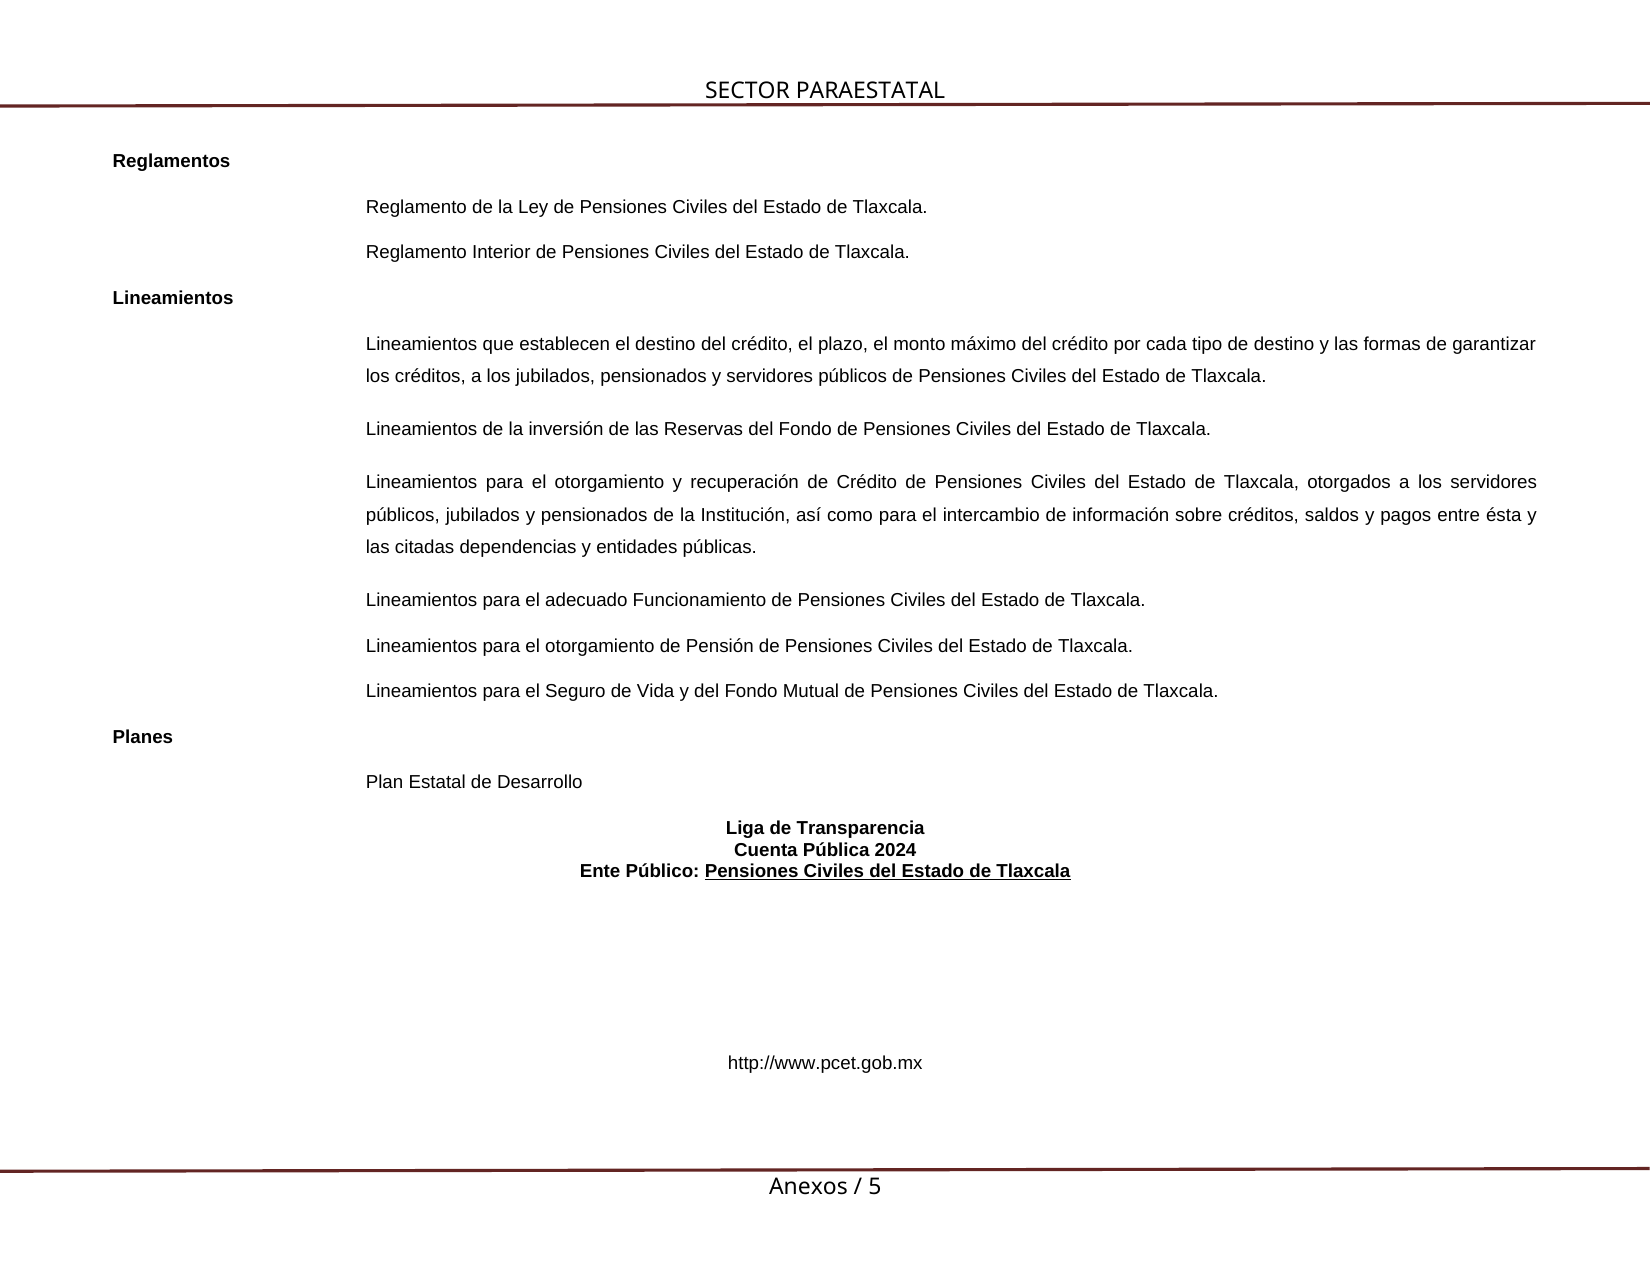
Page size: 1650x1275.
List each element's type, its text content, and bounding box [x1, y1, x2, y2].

text Cuenta Pública 2024 [112, 838, 1537, 860]
text Reglamento Interior de Pensiones Civiles del Estado de Tlaxcala. [112, 241, 1537, 263]
text Liga de Transparencia [112, 817, 1537, 838]
text Plan Estatal de Desarrollo [112, 771, 1537, 793]
text Lineamientos para el otorgamiento de Pensión de Pensiones Civiles del Estado de Tlaxcala. [112, 634, 1537, 656]
text Lineamientos para el Seguro de Vida y del Fondo Mutual de Pensiones Civiles del Estado de Tlaxcala. [112, 680, 1537, 702]
text Lineamientos de la inversión de las Reservas del Fondo de Pensiones Civiles del Estado de Tlaxcala. [112, 418, 1537, 439]
text Reglamento de la Ley de Pensiones Civiles del Estado de Tlaxcala. [112, 196, 1537, 217]
text Ente Público: Pensiones Civiles del Estado de Tlaxcala [112, 860, 1537, 882]
text Lineamientos para el adecuado Funcionamiento de Pensiones Civiles del Estado de Tlaxcala. [112, 589, 1537, 610]
text Reglamentos [112, 150, 1537, 172]
text http://www.pcet.gob.mx [112, 1052, 1537, 1073]
text Lineamientos para el otorgamiento y recuperación de Crédito de Pensiones Civiles del Estado de Tlaxcala, otorgados a los servidores públicos, jubilados y pensionados de la Institución, así como para el intercambio de información sobre créditos, saldos y pagos entre ésta y las citadas dependencias y entidades públicas. [366, 471, 1537, 557]
text Lineamientos [112, 287, 1537, 308]
text Planes [112, 726, 1537, 747]
text Lineamientos que establecen el destino del crédito, el plazo, el monto máximo del crédito por cada tipo de destino y las formas de garantizar los créditos, a los jubilados, pensionados y servidores públicos de Pensiones Civiles del Estado de Tlaxcala. [366, 332, 1537, 386]
